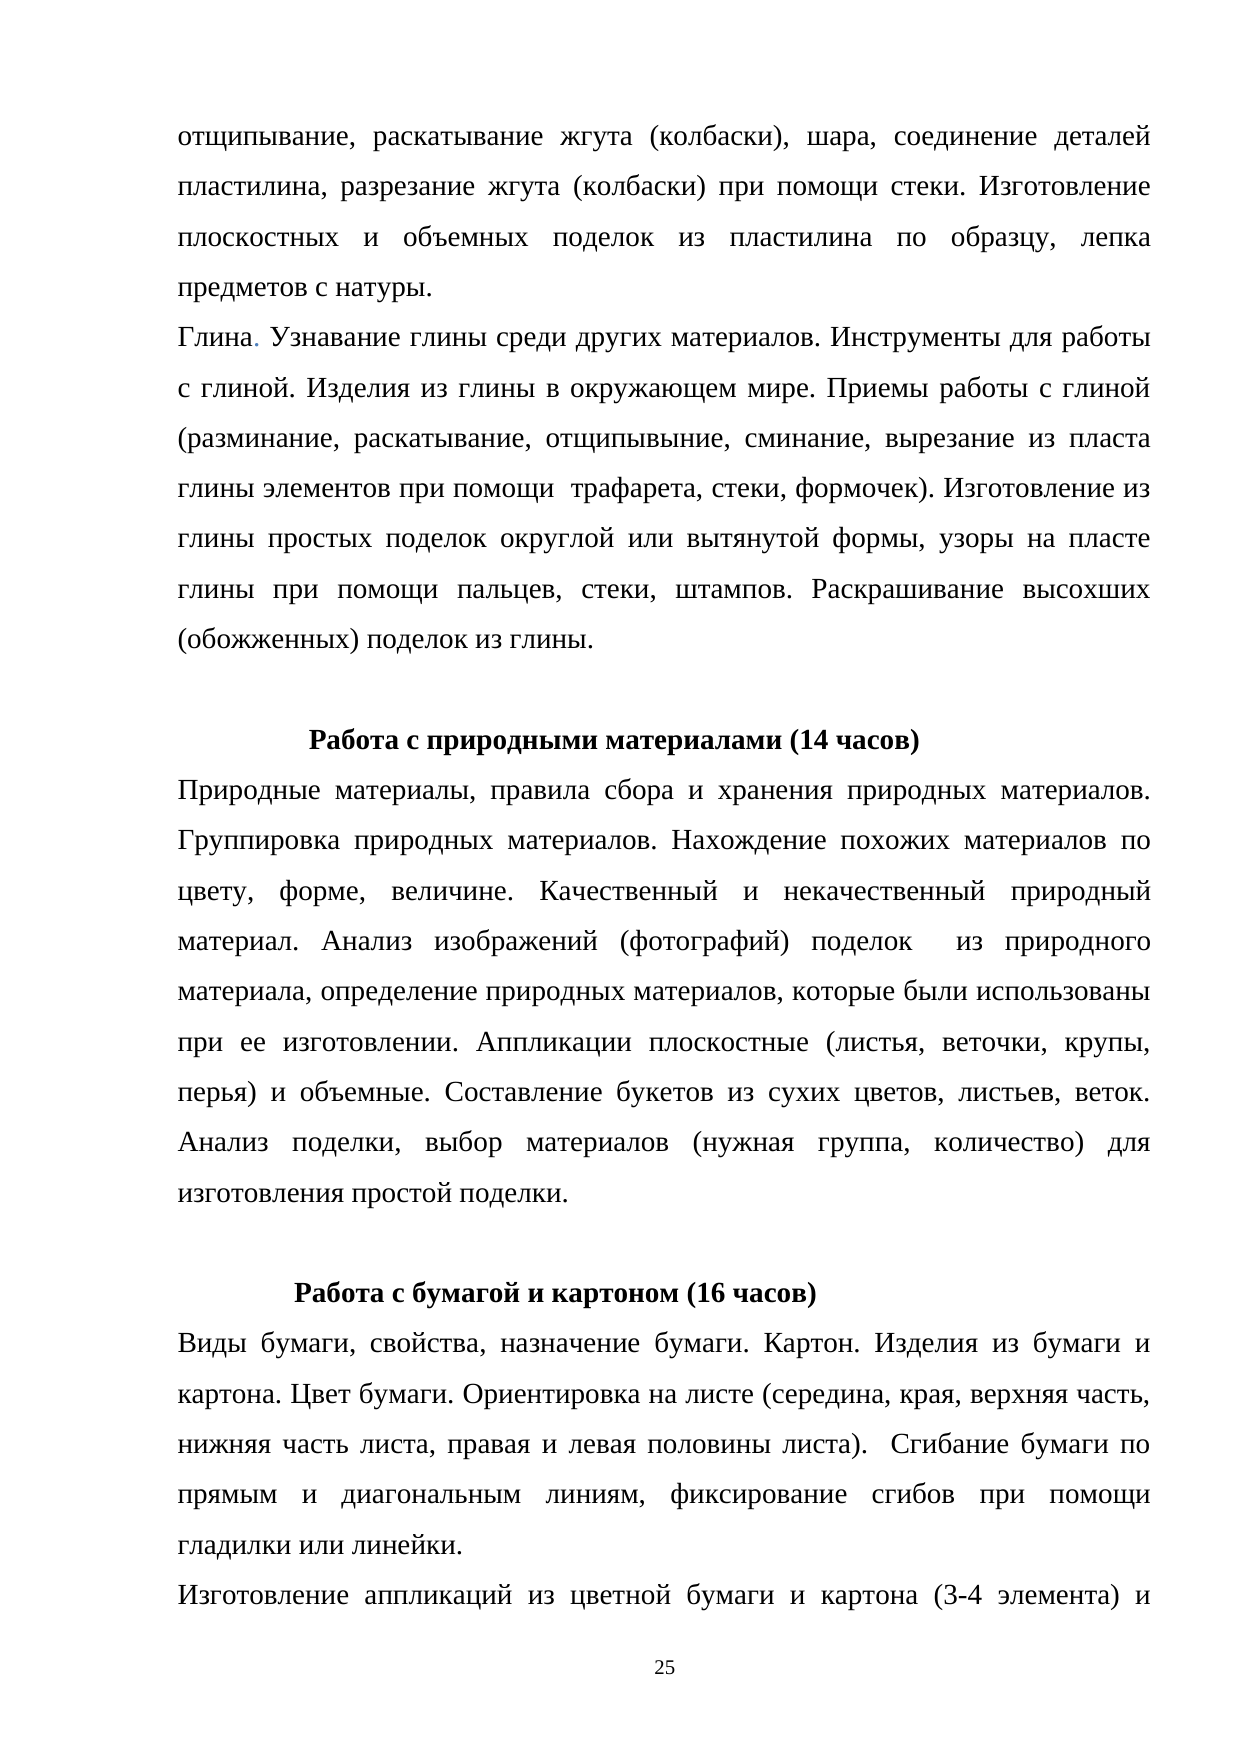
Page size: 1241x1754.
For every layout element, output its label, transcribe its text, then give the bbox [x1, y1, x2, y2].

text Работа с бумагой и картоном (16 часов) [177, 1275, 1152, 1309]
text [177, 118, 1152, 303]
text Работа с природными материалами (14 часов) [177, 722, 1152, 755]
text Виды бумаги, свойства, назначение бумаги. Картон. Изделия из бумаги и картона. Цвет бумаги. Ориентировка на листе (середина, края, верхняя часть, нижняя часть листа, правая и левая половины листа). Сгибание бумаги по прямым и диагональным линиям, фиксирование сгибов при помощи гладилки или линейки. [177, 1326, 1152, 1560]
text Глина. Узнавание глины среди других материалов. Инструменты для работы с глиной. Изделия из глины в окружающем мире. Приемы работы с глиной (разминание, раскатывание, отщипывыние, сминание, вырезание из пласта глины элементов при помощи трафарета, стеки, формочек). Изготовление из глины простых поделок округлой или вытянутой формы, узоры на пласте глины при помощи пальцев, стеки, штампов. Раскрашивание высохших (обожженных) поделок из глины. [177, 319, 1152, 655]
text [177, 1577, 1152, 1611]
text Природные материалы, правила сбора и хранения природных материалов. Группировка природных материалов. Нахождение похожих материалов по цвету, форме, величине. Качественный и некачественный природный материал. Анализ изображений (фотографий) поделок из природного материала, определение природных материалов, которые были использованы при ее изготовлении. Аппликации плоскостные (листья, веточки, крупы, перья) и объемные. Составление букетов из сухих цветов, листьев, веток. Анализ поделки, выбор материалов (нужная группа, количество) для изготовления простой поделки. [177, 772, 1152, 1208]
